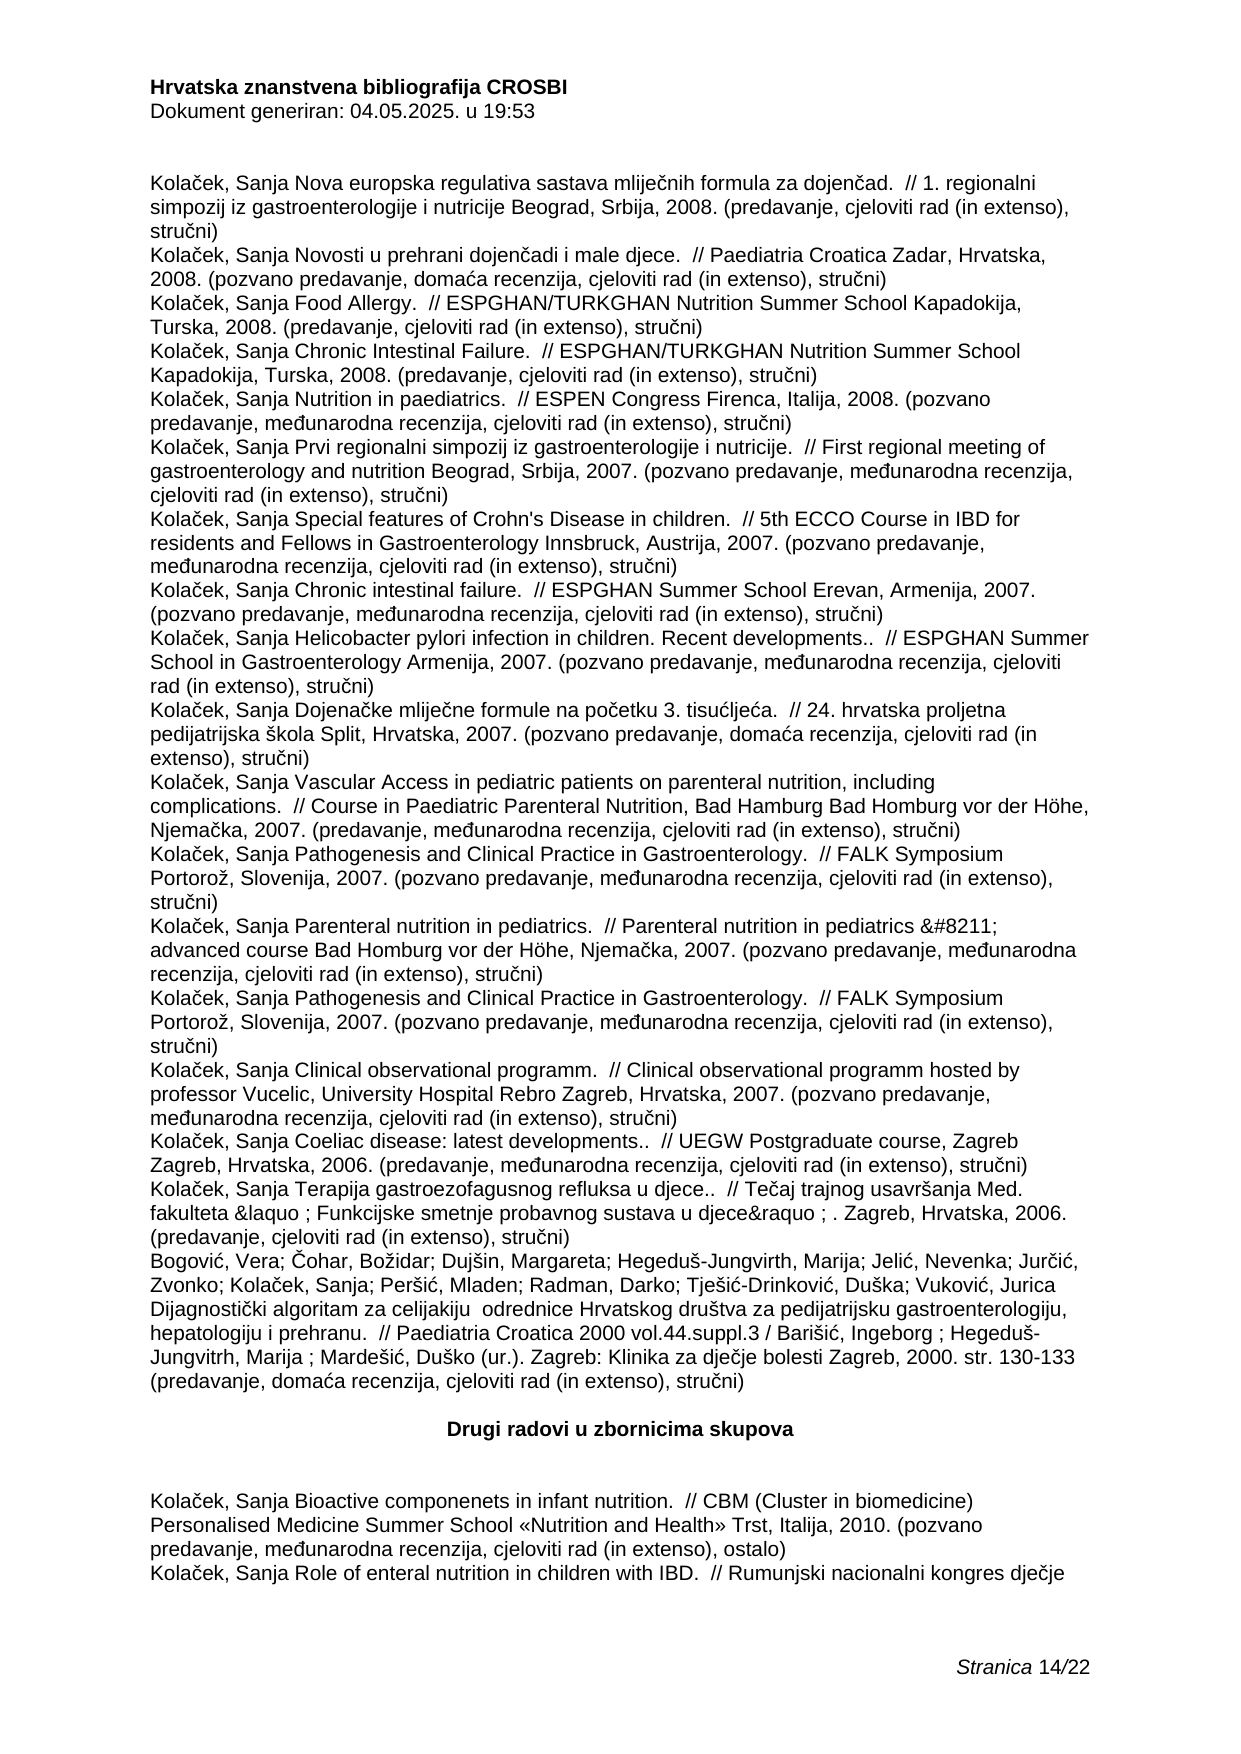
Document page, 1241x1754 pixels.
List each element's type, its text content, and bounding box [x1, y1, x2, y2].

text Bogović, Vera; Čohar, Božidar; Dujšin, Margareta; Hegeduš-Jungvirth, Marija; Jelić, Nevenka; Jurčić, Zvonko; Kolaček, Sanja; Peršić, Mladen; Radman, Darko; Tješić-Drinković, Duška; Vuković, Jurica [150, 1249, 1090, 1393]
text Kolaček, Sanja [150, 387, 1090, 434]
text Kolaček, Sanja [150, 506, 1090, 578]
text Kolaček, Sanja [150, 1489, 1090, 1561]
text Kolaček, Sanja [150, 842, 1090, 914]
text Kolaček, Sanja [150, 243, 1090, 291]
text Kolaček, Sanja [150, 986, 1090, 1057]
subtitle Drugi radovi u zbornicima skupova [150, 1417, 1090, 1441]
text Kolaček, Sanja [150, 698, 1090, 770]
text Kolaček, Sanja [150, 1057, 1090, 1129]
text Kolaček, Sanja [150, 914, 1090, 986]
text Kolaček, Sanja [150, 1561, 1090, 1584]
text Kolaček, Sanja [150, 1177, 1090, 1249]
text Kolaček, Sanja [150, 578, 1090, 626]
text Kolaček, Sanja [150, 291, 1090, 339]
text Kolaček, Sanja [150, 434, 1090, 506]
text Kolaček, Sanja [150, 171, 1090, 243]
text Kolaček, Sanja [150, 626, 1090, 698]
text Kolaček, Sanja [150, 770, 1090, 842]
text Kolaček, Sanja [150, 339, 1090, 387]
text Kolaček, Sanja [150, 1129, 1090, 1177]
